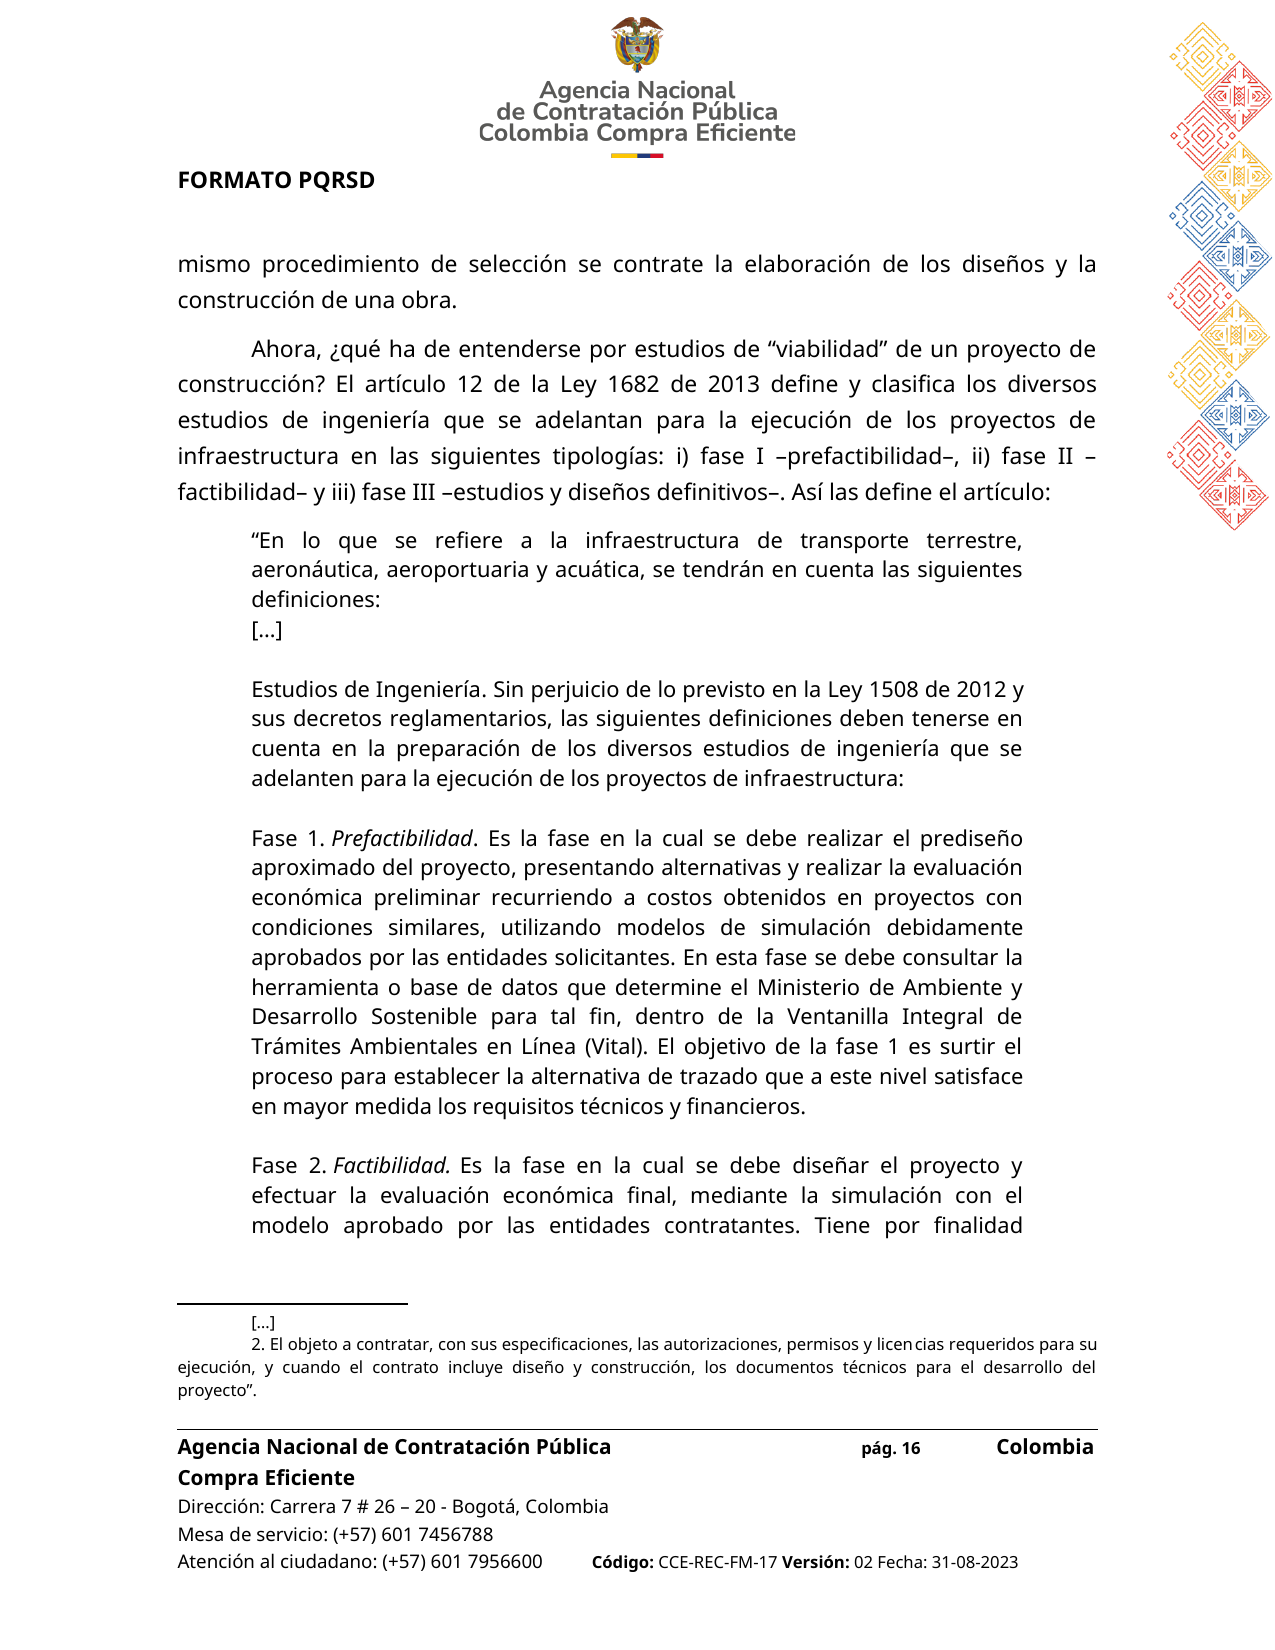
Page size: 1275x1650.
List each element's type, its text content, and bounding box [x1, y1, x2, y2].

text Fase 1. Prefactibilidad. Es la fase en la cual se debe realizar el prediseño aproximado del proyecto, presentando alternativas y realizar la evaluación económica preliminar recurriendo a costos obtenidos en proyectos con condiciones similares, utilizando modelos de simulación debidamente aprobados por las entidades solicitantes. En esta fase se debe consultar la herramienta o base de datos que determine el Ministerio de Ambiente y Desarrollo Sostenible para tal fin, dentro de la Ventanilla Integral de Trámites Ambientales en Línea (Vital). El objetivo de la fase 1 es surtir el proceso para establecer la alternativa de trazado que a este nivel satisface en mayor medida los requisitos técnicos y financieros. [251, 823, 1024, 1121]
picture [1165, 22, 1272, 528]
text Estudios de Ingeniería. Sin perjuicio de lo previsto en la Ley 1508 de 2012 y sus decretos reglamentarios, las siguientes definiciones deben tenerse en cuenta en la preparación de los diversos estudios de ingeniería que se adelanten para la ejecución de los proyectos de infraestructura: [251, 674, 1024, 793]
text […] [251, 614, 1024, 644]
text Ahora, ¿qué ha de entenderse por estudios de “viabilidad” de un proyecto de construcción? El artículo 12 de la Ley 1682 de 2013 define y clasifica los diversos estudios de ingeniería que se adelantan para la ejecución de los proyectos de infraestructura en las siguientes tipologías: i) fase I –prefactibilidad–, ii) fase II –factibilidad– y iii) fase III –estudios y diseños definitivos–. Así las define el artículo: [177, 332, 1098, 507]
text “En lo que se refiere a la infraestructura de transporte terrestre, aeronáutica, aeroportuaria y acuática, se tendrán en cuenta las siguientes definiciones: [251, 525, 1024, 614]
picture [479, 17, 796, 158]
